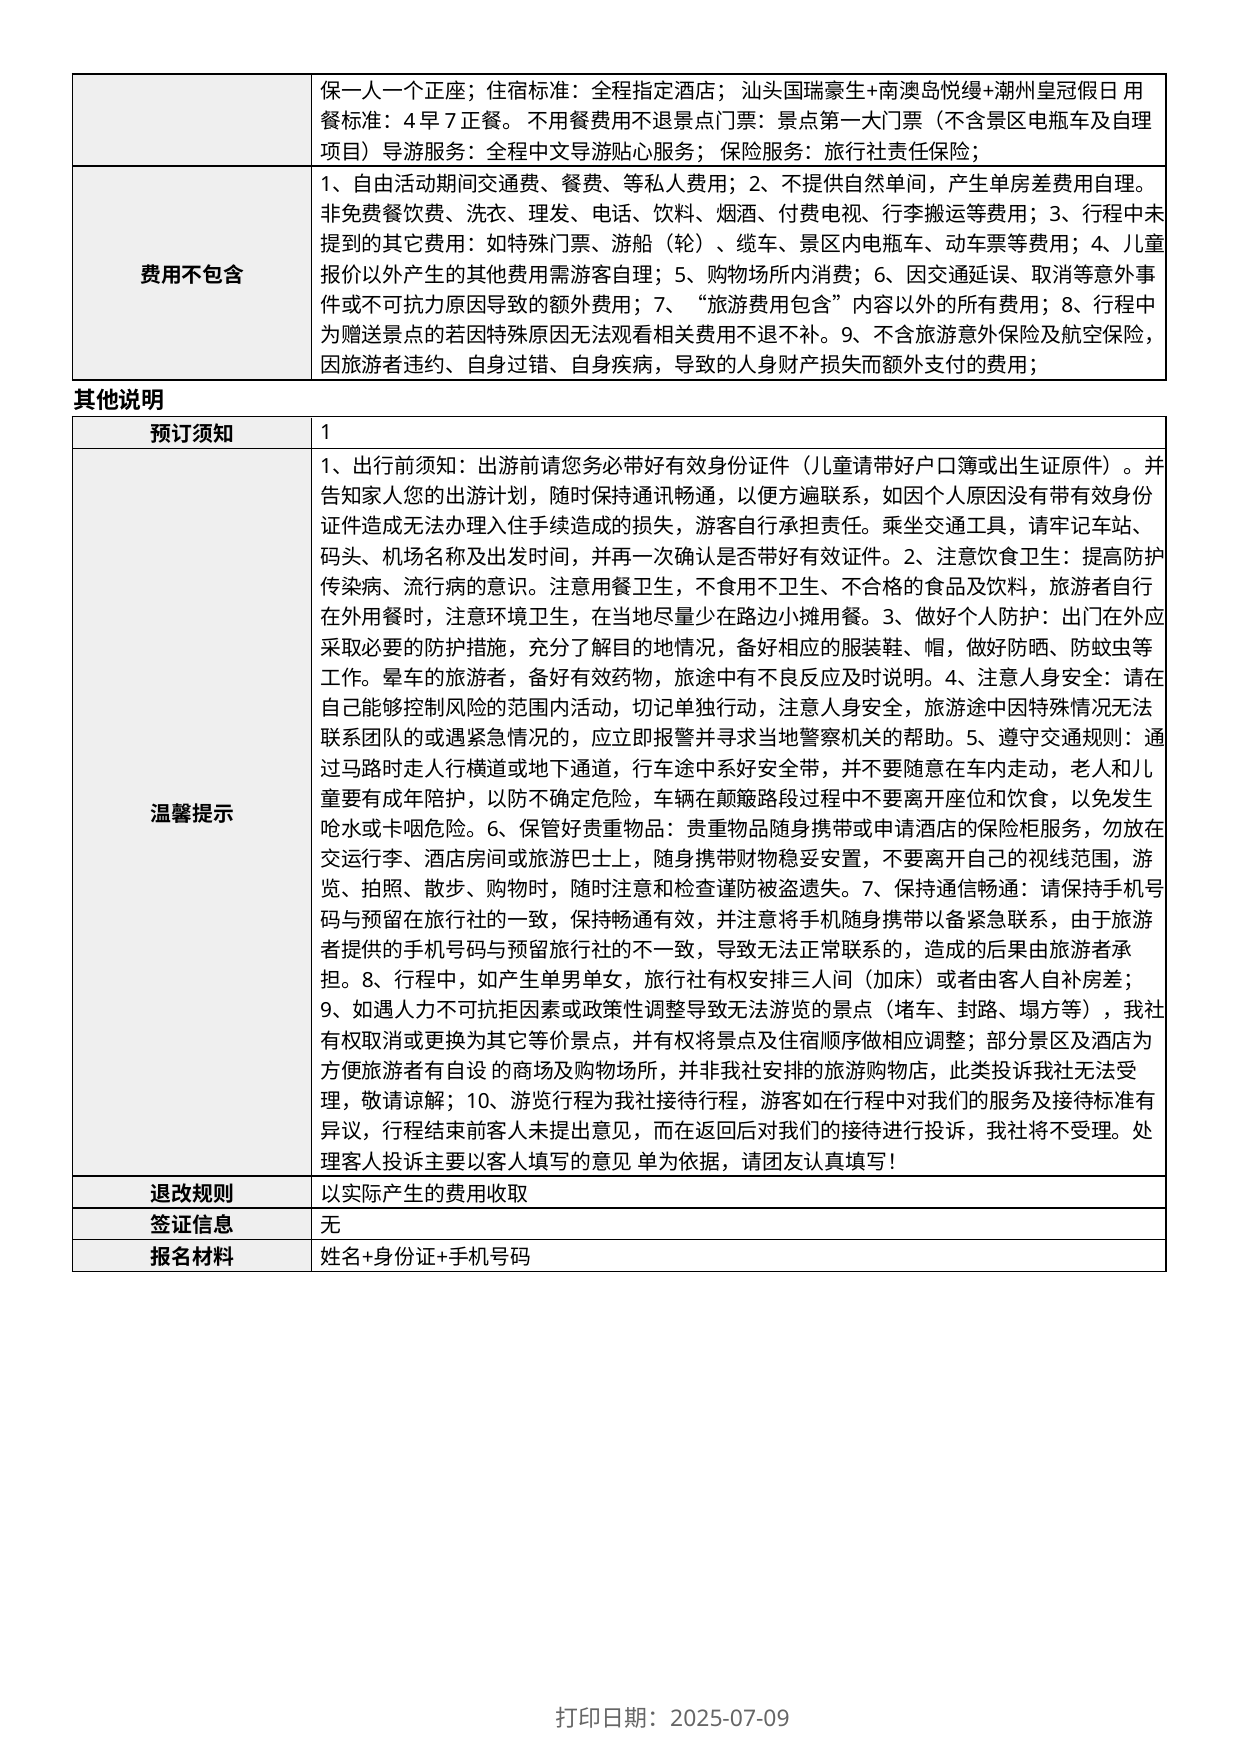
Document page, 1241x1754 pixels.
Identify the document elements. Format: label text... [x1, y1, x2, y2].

text 其他说明 [73, 382, 1167, 415]
table_header 1 [312, 417, 1165, 448]
table_cell 以实际产生的费用收取 [312, 1177, 1165, 1207]
table_cell 1、自由活动期间交通费、餐费、等私人费用； [312, 167, 1165, 379]
table_cell 报名材料 [73, 1240, 311, 1271]
table_cell 温馨提示 [73, 449, 311, 1175]
table_cell 签证信息 [73, 1209, 311, 1239]
table_cell 姓名+身份证+手机号码 [312, 1240, 1165, 1271]
table_cell 无 [312, 1209, 1165, 1239]
table_header 预订须知 [73, 417, 311, 448]
table_header 费用包含 [73, 75, 311, 165]
table_cell 退改规则 [73, 1177, 311, 1207]
table_cell 1、出行前须知：出游前请您务必带好有效身份证件（儿童请带好户口簿或出生证原件）。并告知家人您的出游计划，随时保持通讯畅通，以便方遍联系，如因个人原因没有带有效身份证件造成无法办理入住手续造成的损失，游客自行承担责任。乘坐交通工具，请牢记车站、码头、机场名称及出发时间，并再一次确认是否带好有效证件。 [312, 449, 1165, 1175]
table_cell 费用不包含 [73, 167, 311, 379]
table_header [312, 75, 1165, 165]
